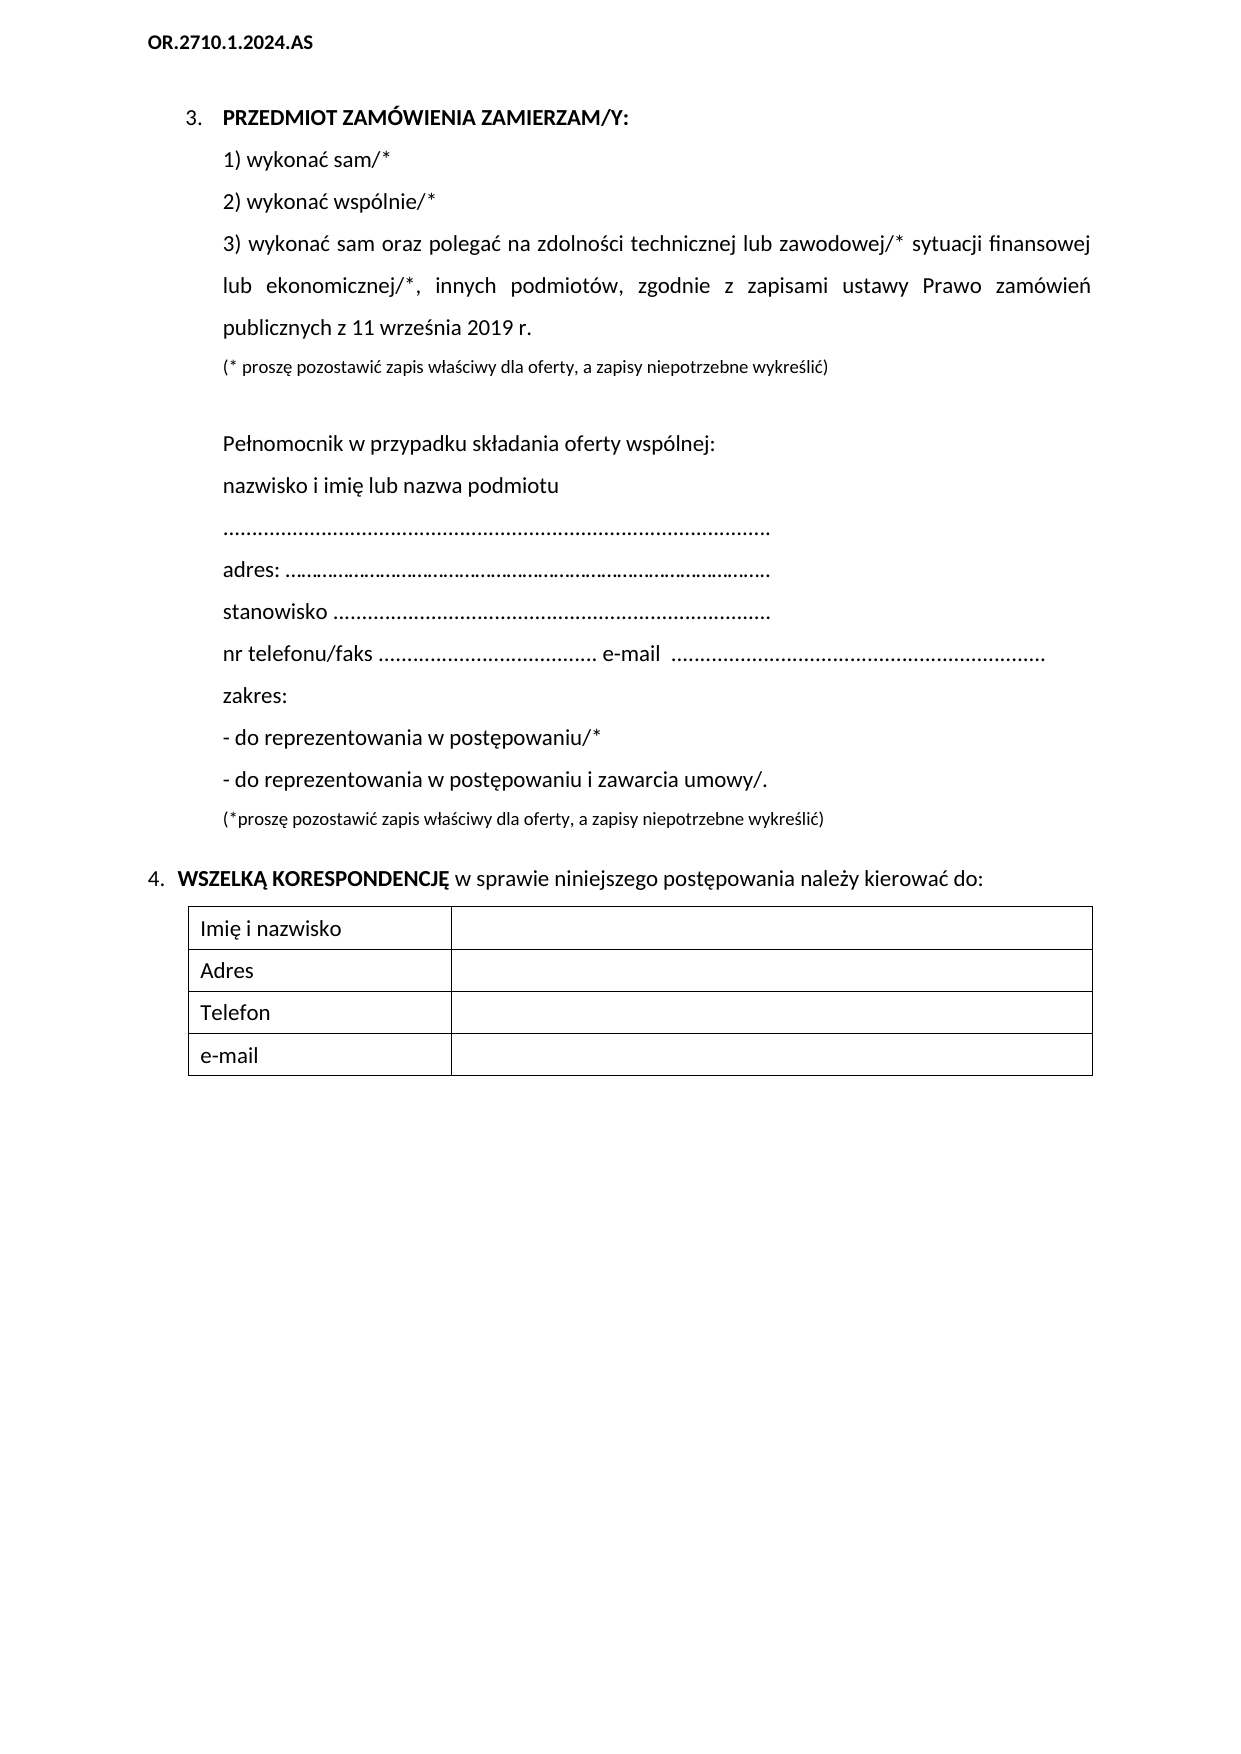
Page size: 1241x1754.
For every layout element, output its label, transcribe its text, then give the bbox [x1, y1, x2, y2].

list - do reprezentowania w postępowaniu i zawarcia umowy/. [223, 765, 1093, 793]
list 2) wykonać wspólnie/* [223, 187, 1093, 215]
list adres: ……………………………………………………………………………….. [223, 555, 1093, 583]
list 3) wykonać sam oraz polegać na zdolności technicznej lub zawodowej/* sytuacji finansowej lub ekonomicznej/*, innych podmiotów, zgodnie z zapisami ustawy Prawo zamówień publicznych z 11 września 2019 r. [223, 229, 1093, 341]
table_cell [452, 992, 1092, 1033]
table_cell e-mail [189, 1034, 451, 1075]
list WSZELKĄ KORESPONDENCJĘ w sprawie niniejszego postępowania należy kierować do: [148, 864, 1093, 892]
table_header Imię i nazwisko [189, 907, 451, 948]
table_cell Adres [189, 950, 451, 991]
list - do reprezentowania w postępowaniu/* [223, 723, 1093, 751]
list zakres: [223, 681, 1093, 709]
table_cell [452, 950, 1092, 991]
table_cell Telefon [189, 992, 451, 1033]
list PRZEDMIOT ZAMÓWIENIA ZAMIERZAM/Y: [185, 103, 1093, 131]
list stanowisko ............................................................................ [223, 597, 1093, 625]
list 1) wykonać sam/* [223, 145, 1093, 173]
list nazwisko i imię lub nazwa podmiotu [223, 471, 1093, 499]
list nr telefonu/faks ...................................... e-mail ................................................................. [223, 639, 1093, 667]
list (*proszę pozostawić zapis właściwy dla oferty, a zapisy niepotrzebne wykreślić) [223, 807, 1093, 830]
table_cell [452, 1034, 1092, 1075]
table_header [452, 907, 1092, 948]
list (* proszę pozostawić zapis właściwy dla oferty, a zapisy niepotrzebne wykreślić) [223, 355, 1093, 378]
list Pełnomocnik w przypadku składania oferty wspólnej: [223, 429, 1093, 457]
list ............................................................................................... [223, 513, 1093, 541]
